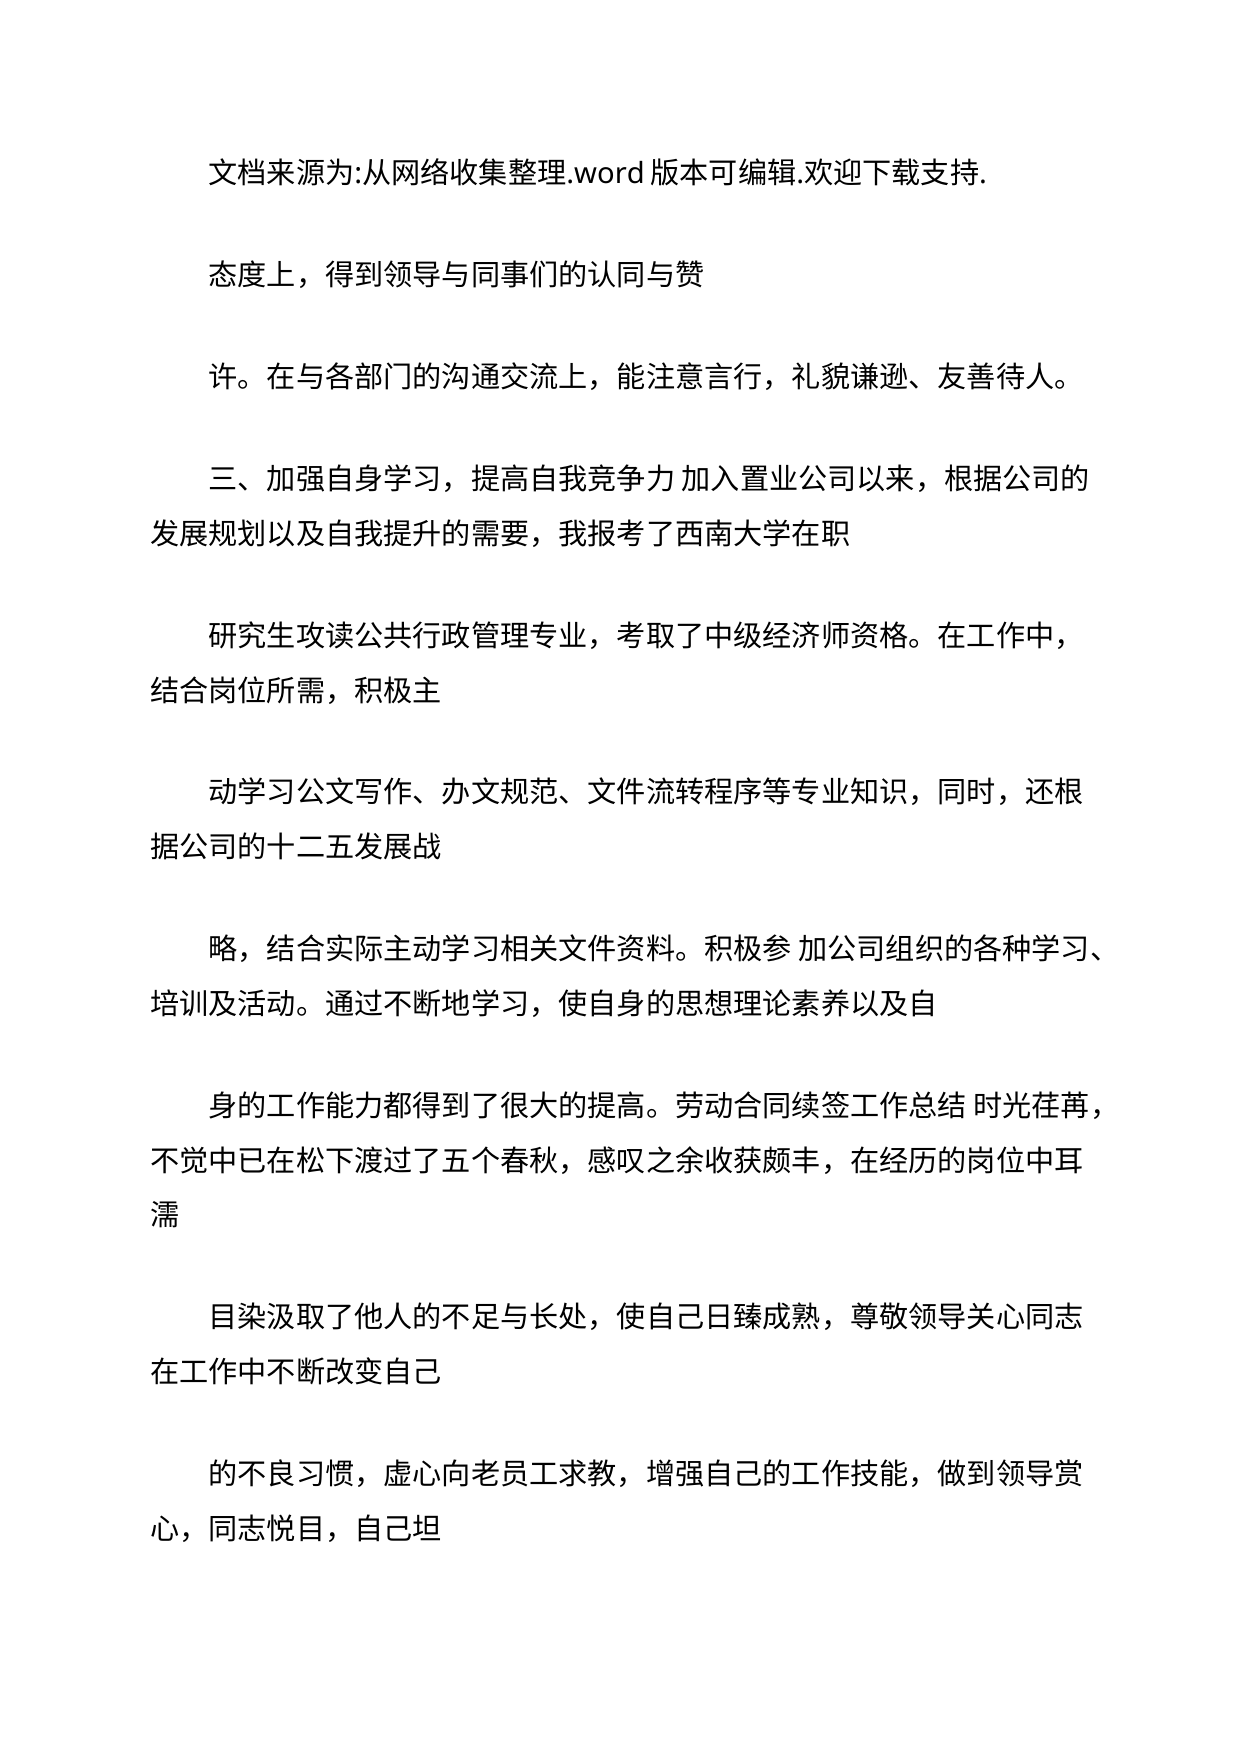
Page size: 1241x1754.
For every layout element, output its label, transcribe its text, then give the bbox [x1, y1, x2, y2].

text 态度上，得到领导与同事们的认同与赞 [150, 252, 1090, 294]
text 动学习公文写作、办文规范、文件流转程序等专业知识，同时，还根据公司的十二五发展战 [150, 769, 1090, 866]
text 略，结合实际主动学习相关文件资料。积极参 加公司组织的各种学习、培训及活动。通过不断地学习，使自身的思想理论素养以及自 [150, 926, 1090, 1023]
text 目染汲取了他人的不足与长处，使自己日臻成熟，尊敬领导关心同志在工作中不断改变自己 [150, 1294, 1090, 1391]
text 许。在与各部门的沟通交流上，能注意言行，礼貌谦逊、友善待人。 [150, 354, 1090, 396]
text 的不良习惯，虚心向老员工求教，增强自己的工作技能，做到领导赏心，同志悦目，自己坦 [150, 1450, 1090, 1548]
text 文档来源为:从网络收集整理.word版本可编辑.欢迎下载支持. [150, 150, 1090, 192]
text 身的工作能力都得到了很大的提高。劳动合同续签工作总结 时光荏苒，不觉中已在松下渡过了五个春秋，感叹之余收获颇丰，在经历的岗位中耳濡 [150, 1082, 1090, 1234]
text 研究生攻读公共行政管理专业，考取了中级经济师资格。在工作中，结合岗位所需，积极主 [150, 612, 1090, 709]
text 三、加强自身学习，提高自我竞争力 加入置业公司以来，根据公司的发展规划以及自我提升的需要，我报考了西南大学在职 [150, 456, 1090, 553]
